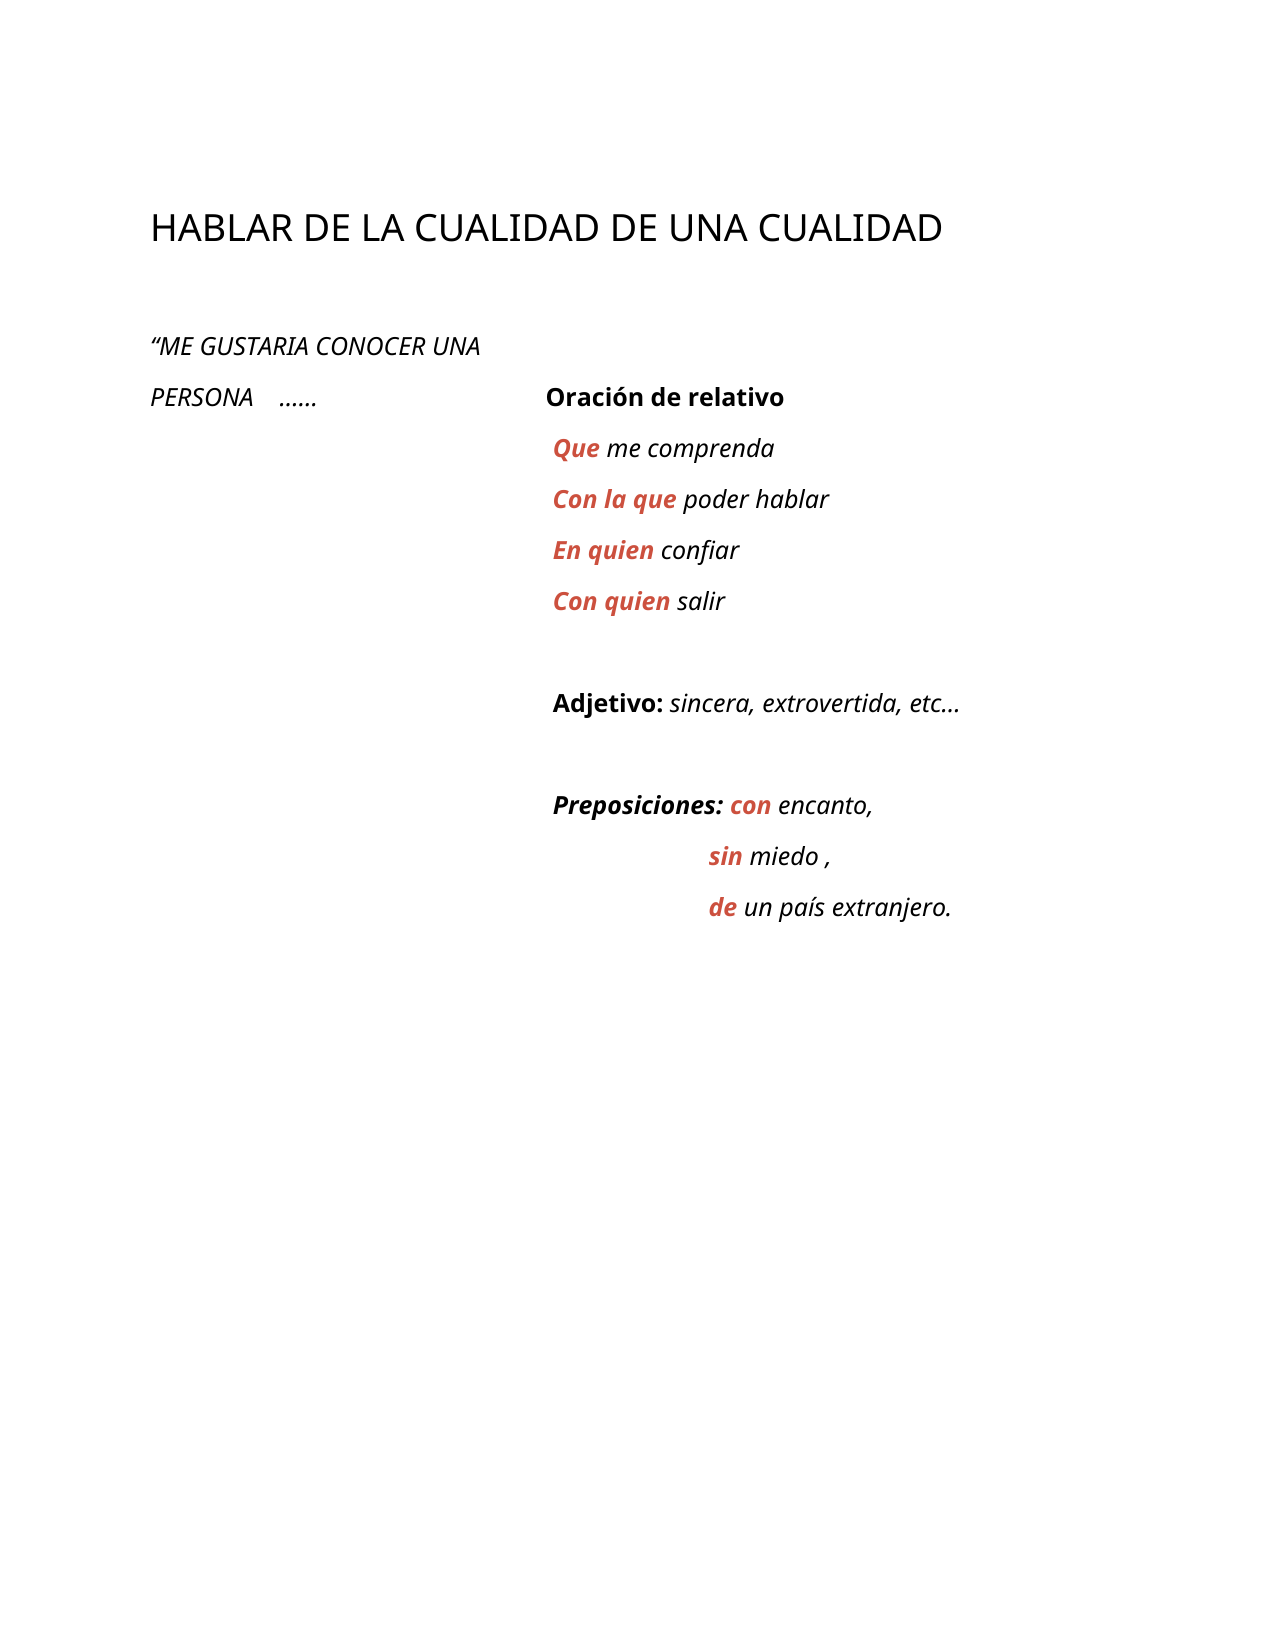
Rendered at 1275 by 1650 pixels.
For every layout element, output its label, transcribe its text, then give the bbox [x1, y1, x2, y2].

text sin miedo , [150, 839, 1125, 873]
text Preposiciones: con encanto, [150, 788, 1125, 822]
text PERSONA …… Oración de relativo [150, 380, 1125, 414]
text de un país extranjero. [150, 890, 1125, 924]
text “ME GUSTARIA CONOCER UNA [150, 329, 1125, 363]
text HABLAR DE LA CUALIDAD DE UNA CUALIDAD [150, 201, 1125, 252]
text Que me comprenda [150, 431, 1125, 465]
text Con la que poder hablar [150, 482, 1125, 516]
text Adjetivo: sincera, extrovertida, etc… [150, 686, 1125, 720]
text En quien confiar [150, 533, 1125, 567]
text Con quien salir [150, 584, 1125, 618]
